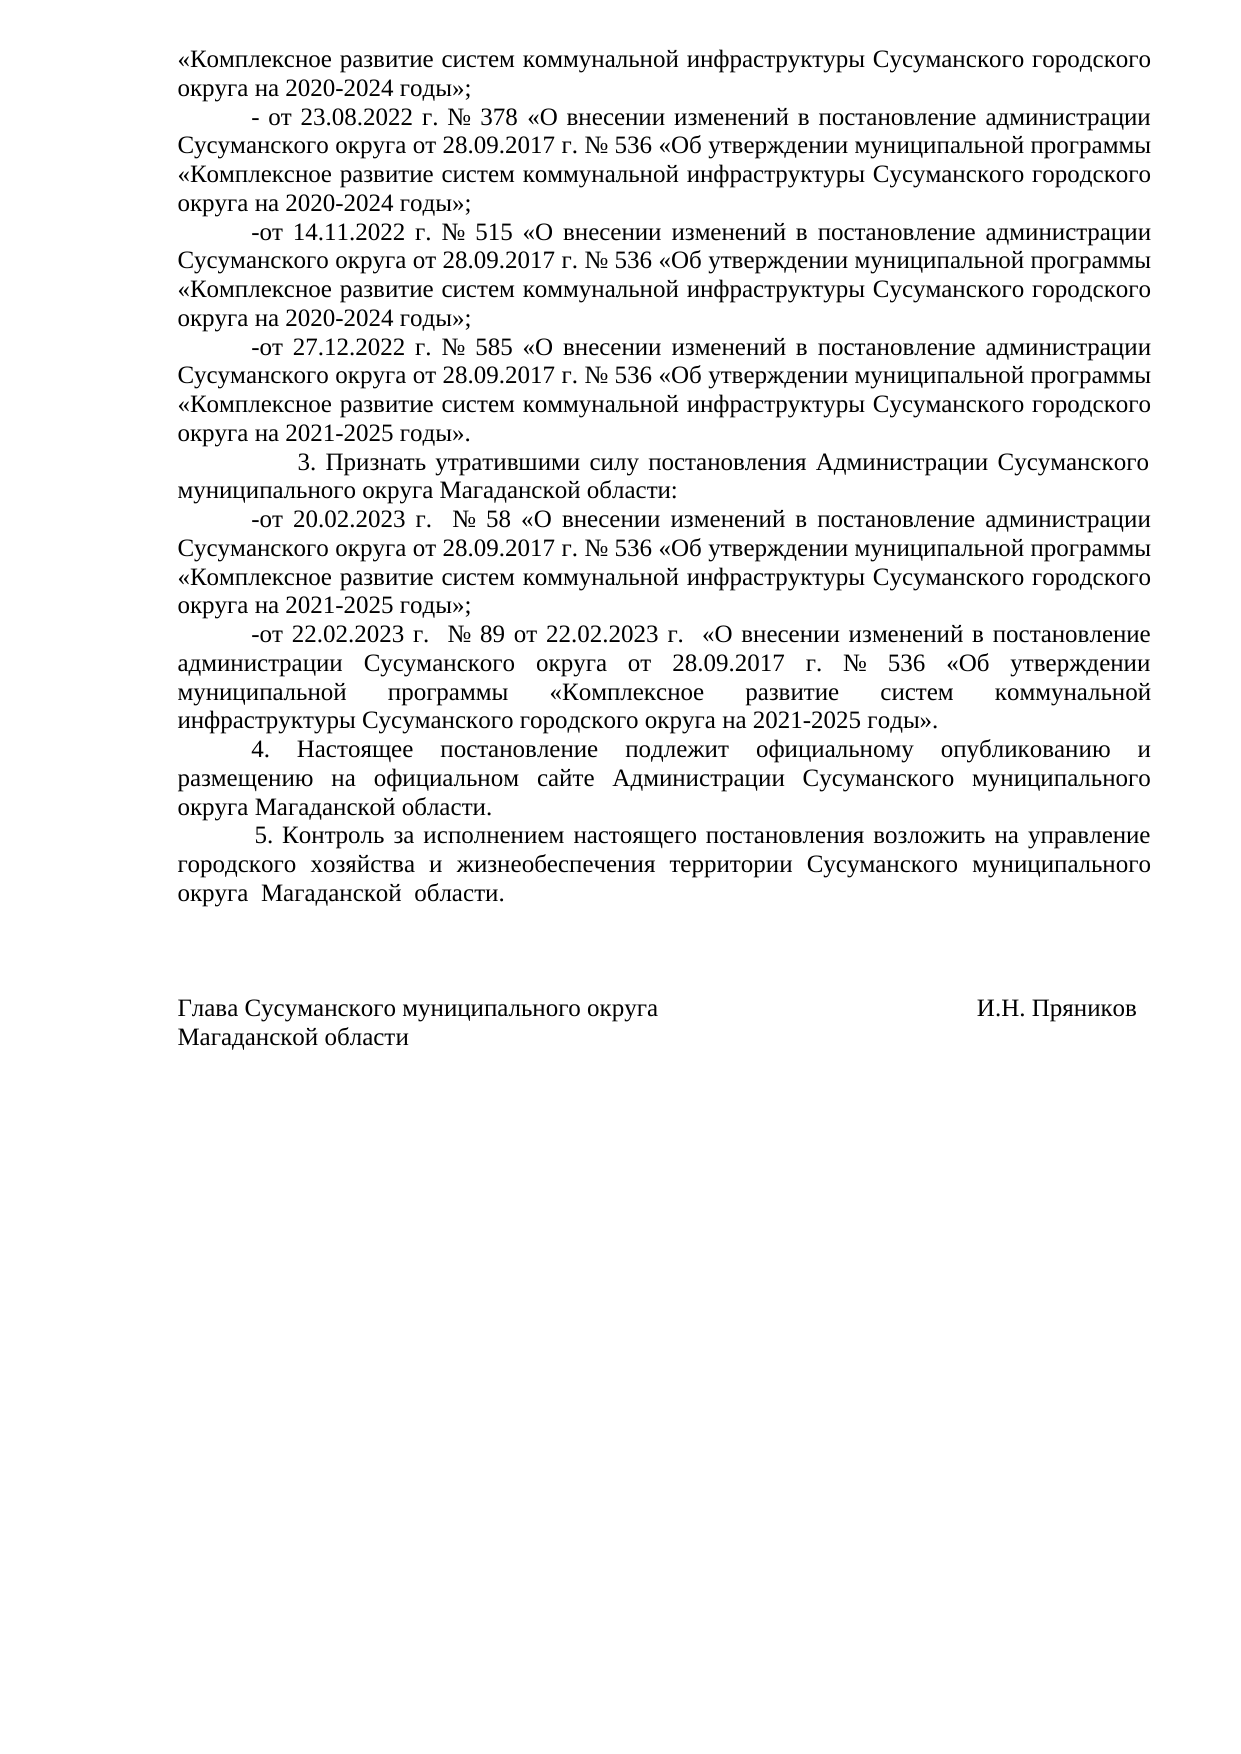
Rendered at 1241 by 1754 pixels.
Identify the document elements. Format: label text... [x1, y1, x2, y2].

text 5. Контроль за исполнением настоящего постановления возложить на управление городского хозяйства и жизнеобеспечения территории Сусуманского муниципального округа Магаданской области. [177, 821, 1152, 907]
text Глава Сусуманского муниципального округа И.Н. Пряников [177, 993, 1152, 1022]
text Магаданской области [177, 1022, 1152, 1051]
text - от 23.08.2022 г. № 378 «О внесении изменений в постановление администрации Сусуманского округа от 28.09.2017 г. № 536 «Об утверждении муниципальной программы «Комплексное развитие систем коммунальной инфраструктуры Сусуманского городского округа на 2020-2024 годы»; [177, 102, 1152, 217]
text -от 20.02.2023 г. № 58 «О внесении изменений в постановление администрации Сусуманского округа от 28.09.2017 г. № 536 «Об утверждении муниципальной программы «Комплексное развитие систем коммунальной инфраструктуры Сусуманского городского округа на 2021-2025 годы»; [177, 504, 1152, 619]
text -от 22.02.2023 г. № 89 от 22.02.2023 г. «О внесении изменений в постановление администрации Сусуманского округа от 28.09.2017 г. № 536 «Об утверждении муниципальной программы «Комплексное развитие систем коммунальной инфраструктуры Сусуманского городского округа на 2021-2025 годы». [177, 619, 1152, 734]
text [177, 44, 1152, 102]
text -от 14.11.2022 г. № 515 «О внесении изменений в постановление администрации Сусуманского округа от 28.09.2017 г. № 536 «Об утверждении муниципальной программы «Комплексное развитие систем коммунальной инфраструктуры Сусуманского городского округа на 2020-2024 годы»; [177, 217, 1152, 332]
text -от 27.12.2022 г. № 585 «О внесении изменений в постановление администрации Сусуманского округа от 28.09.2017 г. № 536 «Об утверждении муниципальной программы «Комплексное развитие систем коммунальной инфраструктуры Сусуманского городского округа на 2021-2025 годы». [177, 332, 1152, 447]
text 4. Настоящее постановление подлежит официальному опубликованию и размещению на официальном сайте Администрации Сусуманского муниципального округа Магаданской области. [177, 734, 1152, 821]
text 3. Признать утратившими силу постановления Администрации Сусуманского муниципального округа Магаданской области: [177, 447, 1152, 504]
